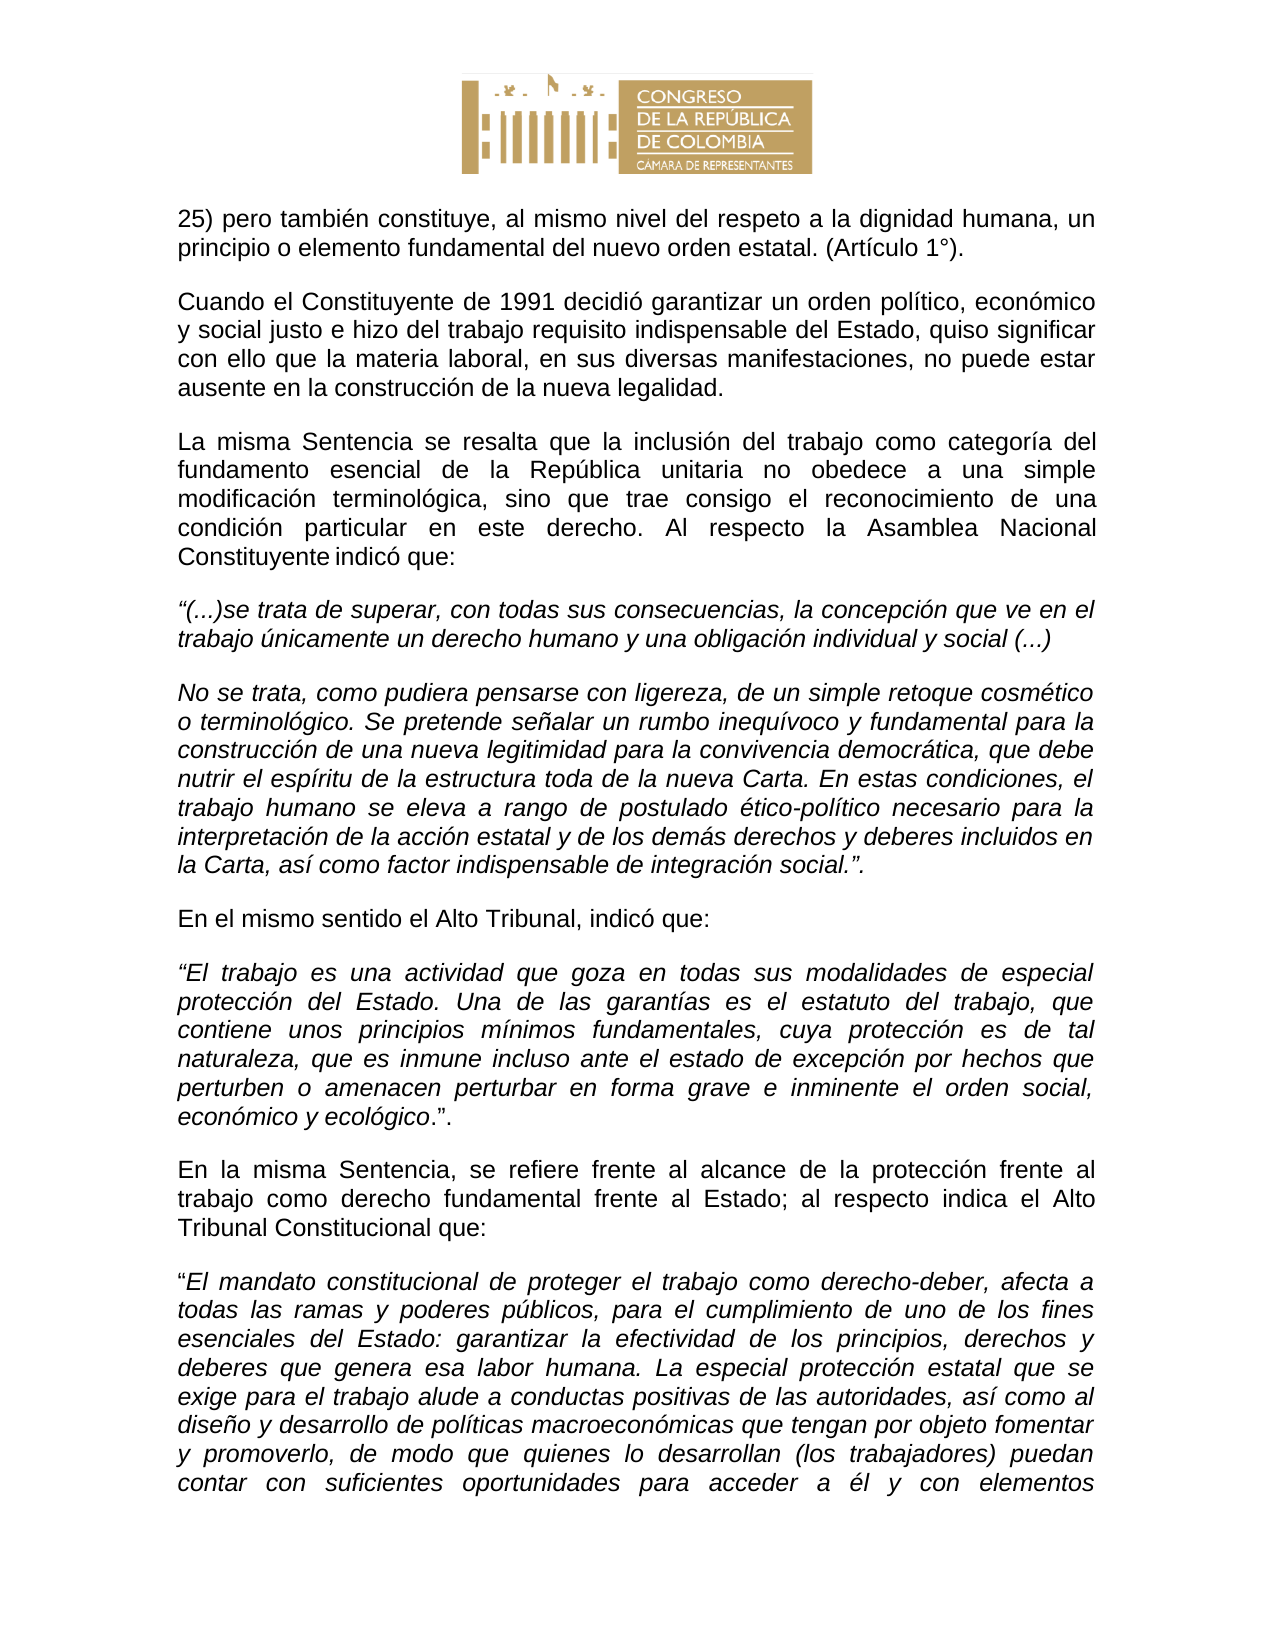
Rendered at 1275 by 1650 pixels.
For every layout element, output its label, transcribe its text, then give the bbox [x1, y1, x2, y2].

text En el mismo sentido el Alto Tribunal, indicó que: [177, 904, 1098, 933]
text Cuando el Constituyente de 1991 decidió garantizar un orden político, económico y social justo e hizo del trabajo requisito indispensable del Estado, quiso significar con ello que la materia laboral, en sus diversas manifestaciones, no puede estar ausente en la construcción de la nueva legalidad. [177, 287, 1098, 402]
text No se trata, como pudiera pensarse con ligereza, de un simple retoque cosmético o terminológico. Se pretende señalar un rumbo inequívoco y fundamental para la construcción de una nueva legitimidad para la convivencia democrática, que debe nutrir el espíritu de la estructura toda de la nueva Carta. En estas condiciones, el trabajo humano se eleva a rango de postulado ético-político necesario para la interpretación de la acción estatal y de los demás derechos y deberes incluidos en la Carta, así como factor indispensable de integración social.”. [177, 678, 1098, 879]
text En la misma Sentencia, se refiere frente al alcance de la protección frente al trabajo como derecho fundamental frente al Estado; al respecto indica el Alto Tribunal Constitucional que: [177, 1156, 1098, 1242]
text La misma Sentencia se resalta que la inclusión del trabajo como categoría del fundamento esencial de la República unitaria no obedece a una simple modificación terminológica, sino que trae consigo el reconocimiento de una condición particular en este derecho. Al respecto la Asamblea Nacional Constituyente indicó que: [177, 427, 1098, 571]
text “(...)se trata de superar, con todas sus consecuencias, la concepción que ve en el trabajo únicamente un derecho humano y una obligación individual y social (...) [177, 596, 1098, 653]
text “El trabajo es una actividad que goza en todas sus modalidades de especial protección del Estado. Una de las garantías es el estatuto del trabajo, que contiene unos principios mínimos fundamentales, cuya protección es de tal naturaleza, que es inmune incluso ante el estado de excepción por hechos que perturben o amenacen perturbar en forma grave e inminente el orden social, económico y ecológico.”. [177, 958, 1098, 1131]
picture [461, 73, 814, 174]
